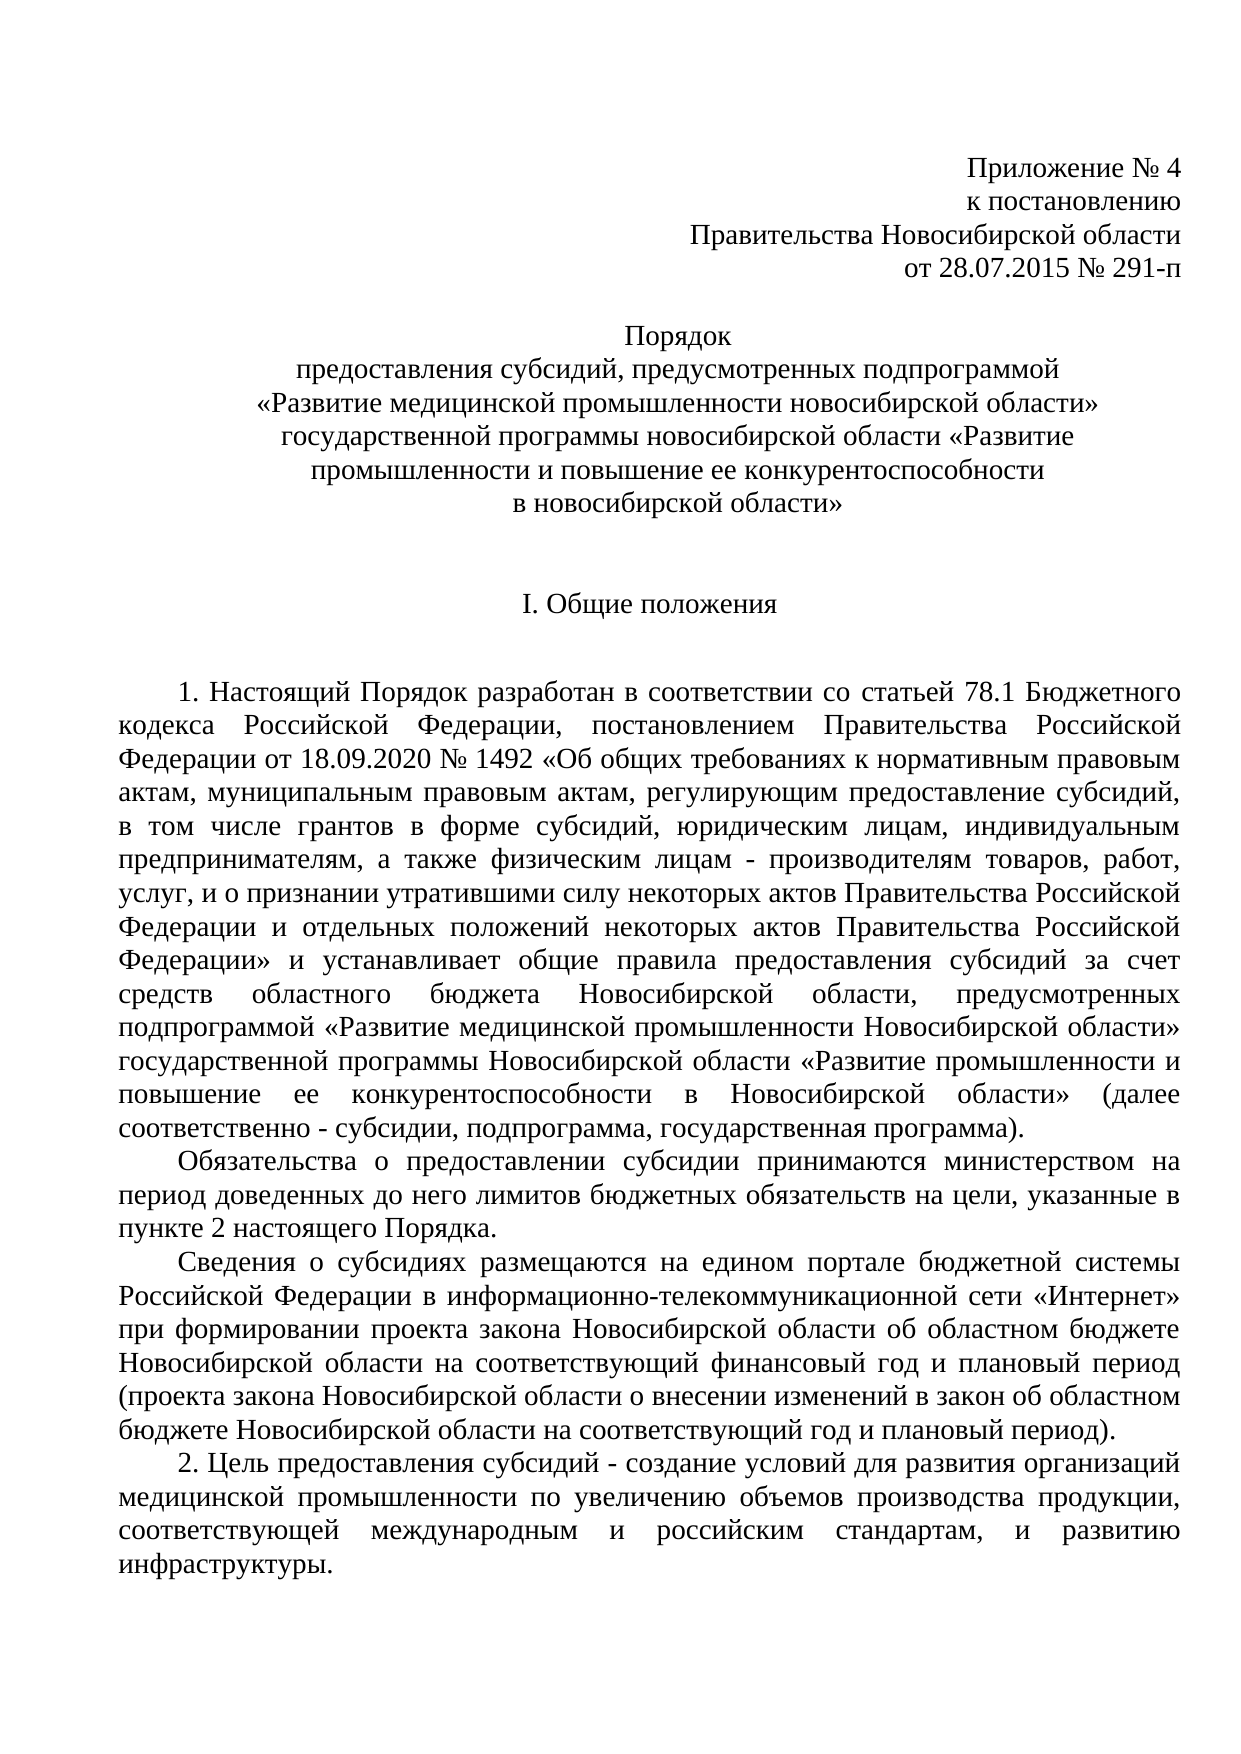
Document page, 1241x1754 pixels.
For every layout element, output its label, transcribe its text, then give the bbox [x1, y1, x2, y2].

text Порядок [118, 318, 1181, 351]
text к постановлению [118, 183, 1181, 217]
text от 28.07.2015 № 291-п [118, 251, 1181, 284]
text I. Общие положения [118, 586, 1181, 619]
text предоставления субсидий, предусмотренных подпрограммой [118, 351, 1181, 385]
text «Развитие медицинской промышленности новосибирской области» [118, 385, 1181, 418]
text в новосибирской области» [118, 485, 1181, 519]
text Сведения о субсидиях размещаются на едином портале бюджетной системы Российской Федерации в информационно-телекоммуникационной сети «Интернет» при формировании проекта закона Новосибирской области об областном бюджете Новосибирской области на соответствующий финансовый год и плановый период (проекта закона Новосибирской области о внесении изменений в закон об областном бюджете Новосибирской области на соответствующий год и плановый период). [118, 1244, 1181, 1445]
text промышленности и повышение ее конкурентоспособности [118, 452, 1181, 485]
text государственной программы новосибирской области «Развитие [118, 418, 1181, 452]
text Правительства Новосибирской области [118, 217, 1181, 251]
text Приложение № 4 [118, 150, 1181, 183]
text 2. Цель предоставления субсидий - создание условий для развития организаций медицинской промышленности по увеличению объемов производства продукции, соответствующей международным и российским стандартам, и развитию инфраструктуры. [118, 1445, 1181, 1579]
text Обязательства о предоставлении субсидии принимаются министерством на период доведенных до него лимитов бюджетных обязательств на цели, указанные в пункте 2 настоящего Порядка. [118, 1143, 1181, 1244]
text 1. Настоящий Порядок разработан в соответствии со статьей 78.1 Бюджетного кодекса Российской Федерации, постановлением Правительства Российской Федерации от 18.09.2020 № 1492 «Об общих требованиях к нормативным правовым актам, муниципальным правовым актам, регулирующим предоставление субсидий, в том числе грантов в форме субсидий, юридическим лицам, индивидуальным предпринимателям, а также физическим лицам - производителям товаров, работ, услуг, и о признании утратившими силу некоторых актов Правительства Российской Федерации и отдельных положений некоторых актов Правительства Российской Федерации» и устанавливает общие правила предоставления субсидий за счет средств областного бюджета Новосибирской области, предусмотренных подпрограммой «Развитие медицинской промышленности Новосибирской области» государственной программы Новосибирской области «Развитие промышленности и повышение ее конкурентоспособности в Новосибирской области» (далее соответственно - субсидии, подпрограмма, государственная программа). [118, 674, 1181, 1143]
